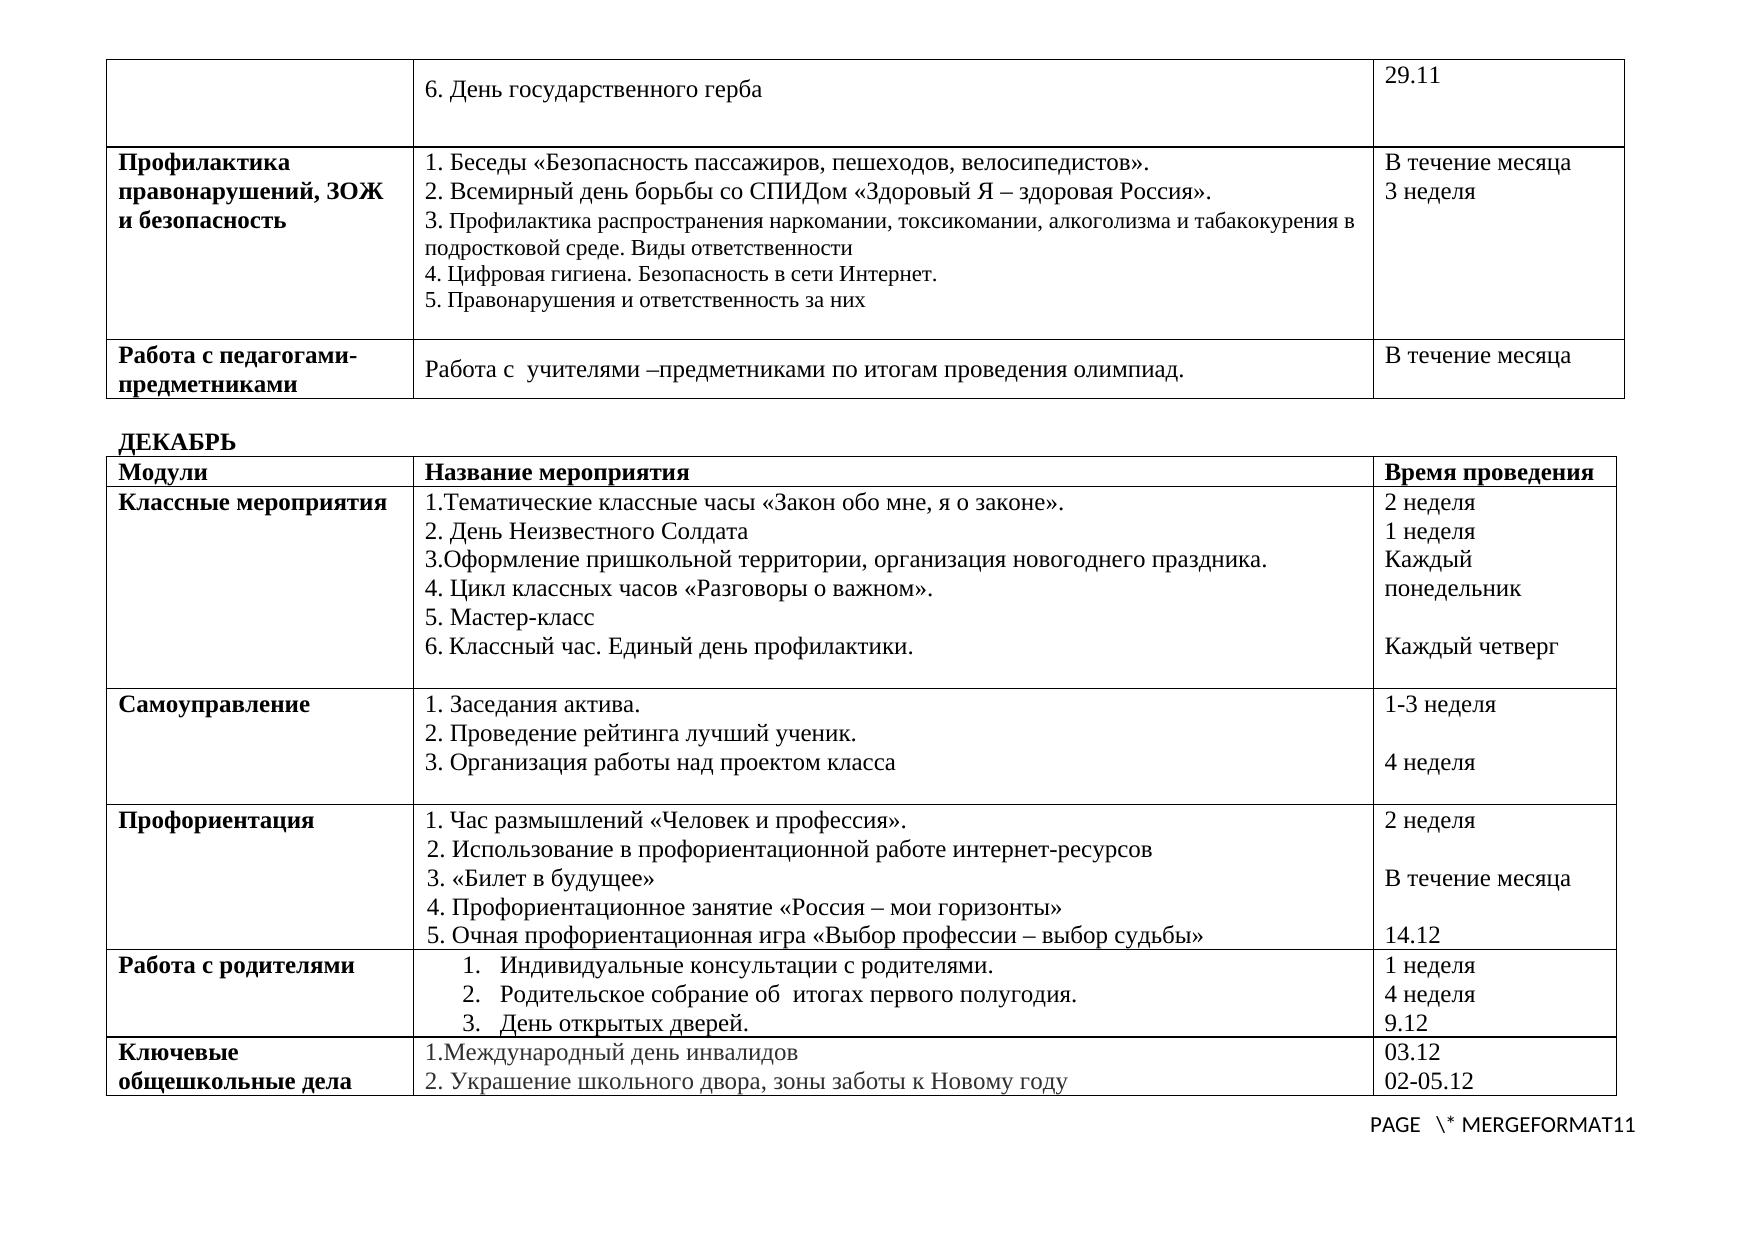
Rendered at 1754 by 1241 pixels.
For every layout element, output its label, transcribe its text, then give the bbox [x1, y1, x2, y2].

table_cell Работа с педагогами-предметниками [107, 340, 413, 398]
table_cell 1.Тематические классные часы «Закон обо мне, я о законе». 2. День Неизвестного Солдата 3.Оформление пришкольной территории, организация новогоднего праздника. 4. Цикл классных часов «Разговоры о важном». 5. Мастер-класс 6. Классный час. Единый день профилактики. [414, 487, 1373, 688]
table_cell 1. Час размышлений «Человек и профессия». 2. Использование в профориентационной работе интернет-ресурсов 3. «Билет в будущее» 4. Профориентационное занятие «Россия – мои горизонты» 5. Очная профориентационная игра «Выбор профессии – выбор судьбы» [414, 805, 1373, 949]
text ДЕКАБРЬ [118, 427, 1636, 456]
table_cell В течение месяца 3 неделя [1374, 148, 1624, 339]
table_cell Работа с учителями –предметниками по итогам проведения олимпиад. [414, 340, 1373, 398]
table_header Время проведения [1374, 457, 1616, 486]
table_cell Работа с родителями [107, 950, 413, 1036]
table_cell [107, 1038, 413, 1095]
table_cell Профориентация [107, 805, 413, 949]
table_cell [414, 60, 1373, 146]
table_cell 2 неделя В течение месяца 14.12 [1374, 805, 1616, 949]
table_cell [1374, 60, 1624, 146]
table_cell В течение месяца [1374, 340, 1624, 398]
table_cell 1. Беседы «Безопасность пассажиров, пешеходов, велосипедистов». 2. Всемирный день борьбы со СПИДом «Здоровый Я – здоровая Россия». 3. Профилактика распространения наркомании, токсикомании, алкоголизма и табакокурения в подростковой среде. Виды ответственности 4. Цифровая гигиена. Безопасность в сети Интернет. 5. Правонарушения и ответственность за них [414, 148, 1373, 339]
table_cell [1374, 1038, 1616, 1095]
table_header Модули [107, 457, 413, 486]
table_cell Самоуправление [107, 689, 413, 804]
table_cell Индивидуальные консультации с родителями. Родительское собрание об итогах первого полугодия. День открытых дверей. [414, 950, 1373, 1036]
table_cell 1-3 неделя 4 неделя [1374, 689, 1616, 804]
table_cell 1. Заседания актива. 2. Проведение рейтинга лучший ученик. 3. Организация работы над проектом класса [414, 689, 1373, 804]
table_header Название мероприятия [414, 457, 1373, 486]
table_cell 2 неделя 1 неделя Каждый понедельник Каждый четверг [1374, 487, 1616, 688]
table_cell Классные мероприятия [107, 487, 413, 688]
table_cell Профилактика правонарушений, ЗОЖ и безопасность [107, 148, 413, 339]
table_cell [414, 1038, 1373, 1095]
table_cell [107, 60, 413, 146]
table_cell 1 неделя 4 неделя 9.12 [1374, 950, 1616, 1036]
